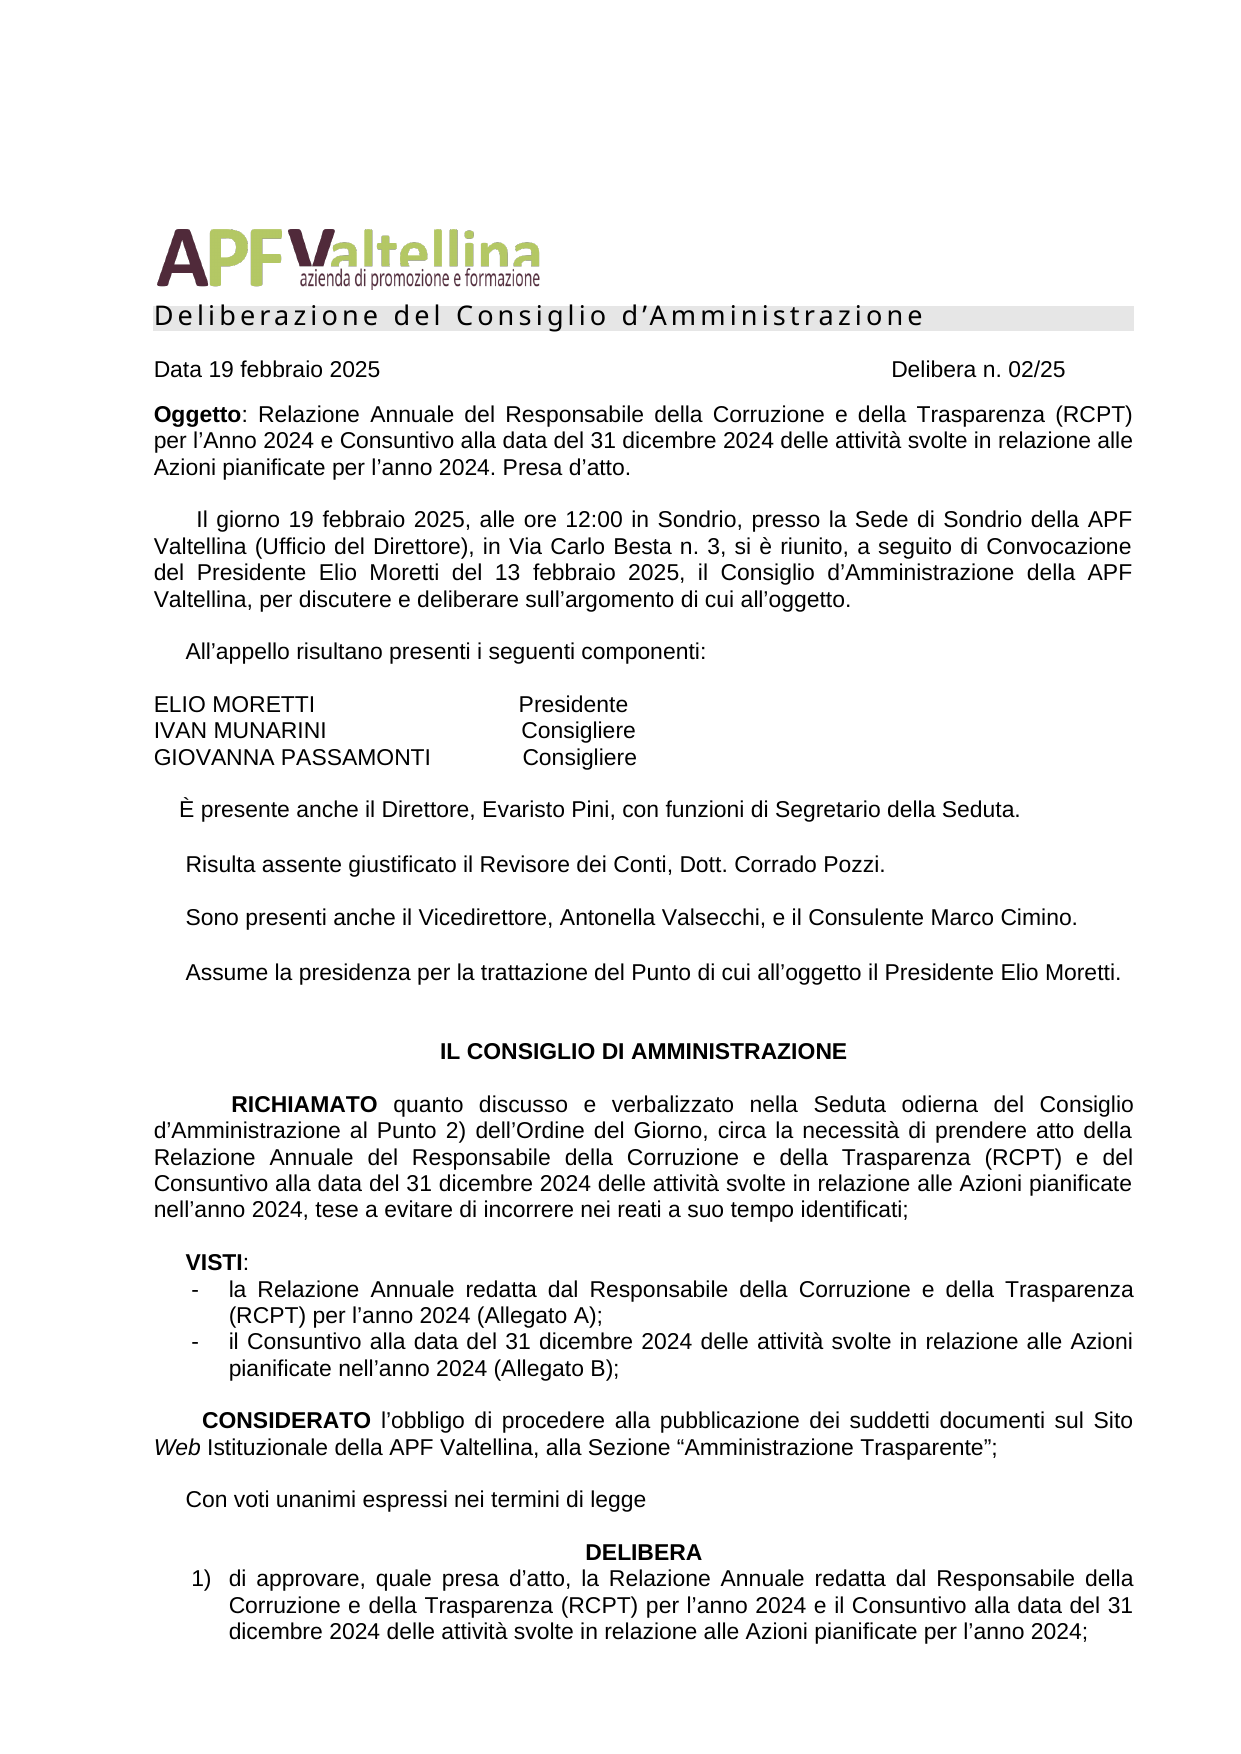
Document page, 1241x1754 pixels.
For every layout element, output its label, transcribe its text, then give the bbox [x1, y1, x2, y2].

text Oggetto: Relazione Annuale del Responsabile della Corruzione e della Trasparenza (RCPT) per l’Anno 2024 e Consuntivo alla data del 31 dicembre 2024 delle attività svolte in relazione alle Azioni pianificate per l’anno 2024. Presa d’atto. [153, 401, 1134, 480]
text Assume la presidenza per la trattazione del Punto di cui all’oggetto il Presidente Elio Moretti. [153, 959, 1134, 986]
list il Consuntivo alla data del 31 dicembre 2024 delle attività svolte in relazione alle Azioni pianificate nell’anno 2024 (Allegato B); [191, 1328, 1134, 1381]
list la Relazione Annuale redatta dal Responsabile della Corruzione e della Trasparenza (RCPT) per l’anno 2024 (Allegato A); [191, 1276, 1134, 1328]
text Il giorno 19 febbraio 2025, alle ore 12:00 in Sondrio, presso la Sede di Sondrio della APF Valtellina (Ufficio del Direttore), in Via Carlo Besta n. 3, si è riunito, a seguito di Convocazione del Presidente Elio Moretti del 13 febbraio 2025, il Consiglio d’Amministrazione della APF Valtellina, per discutere e deliberare sull’argomento di cui all’oggetto. [153, 506, 1134, 612]
text GIOVANNA PASSAMONTI Consigliere [153, 744, 1134, 770]
text CONSIDERATO l’obbligo di procedere alla pubblicazione dei suddetti documenti sul Sito Web Istituzionale della APF Valtellina, alla Sezione “Amministrazione Trasparente”; [153, 1407, 1134, 1460]
text Risulta assente giustificato il Revisore dei Conti, Dott. Corrado Pozzi. [153, 851, 1134, 878]
text Data 19 febbraio 2025 Delibera n. 02/25 [153, 356, 1134, 382]
text Sono presenti anche il Vicedirettore, Antonella Valsecchi, e il Consulente Marco Cimino. [153, 904, 1134, 931]
list di approvare, quale presa d’atto, la Relazione Annuale redatta dal Responsabile della Corruzione e della Trasparenza (RCPT) per l’anno 2024 e il Consuntivo alla data del 31 dicembre 2024 delle attività svolte in relazione alle Azioni pianificate per l’anno 2024; [191, 1565, 1134, 1644]
text IVAN MUNARINI Consigliere [153, 717, 1134, 744]
text All’appello risultano presenti i seguenti componenti: [153, 638, 1134, 664]
text DELIBERA [153, 1539, 1134, 1565]
subtitle Deliberazione del Consiglio d’Amministrazione [153, 306, 1134, 331]
text IL CONSIGLIO DI AMMINISTRAZIONE [153, 1038, 1134, 1065]
text VISTI: [153, 1249, 1134, 1276]
text Con voti unanimi espressi nei termini di legge [153, 1486, 1134, 1513]
picture [153, 225, 544, 290]
text ELIO MORETTI Presidente [153, 691, 1134, 717]
text È presente anche il Direttore, Evaristo Pini, con funzioni di Segretario della Seduta. [153, 796, 1134, 823]
text RICHIAMATO quanto discusso e verbalizzato nella Seduta odierna del Consiglio d’Amministrazione al Punto 2) dell’Ordine del Giorno, circa la necessità di prendere atto della Relazione Annuale del Responsabile della Corruzione e della Trasparenza (RCPT) e del Consuntivo alla data del 31 dicembre 2024 delle attività svolte in relazione alle Azioni pianificate nell’anno 2024, tese a evitare di incorrere nei reati a suo tempo identificati; [153, 1091, 1134, 1223]
